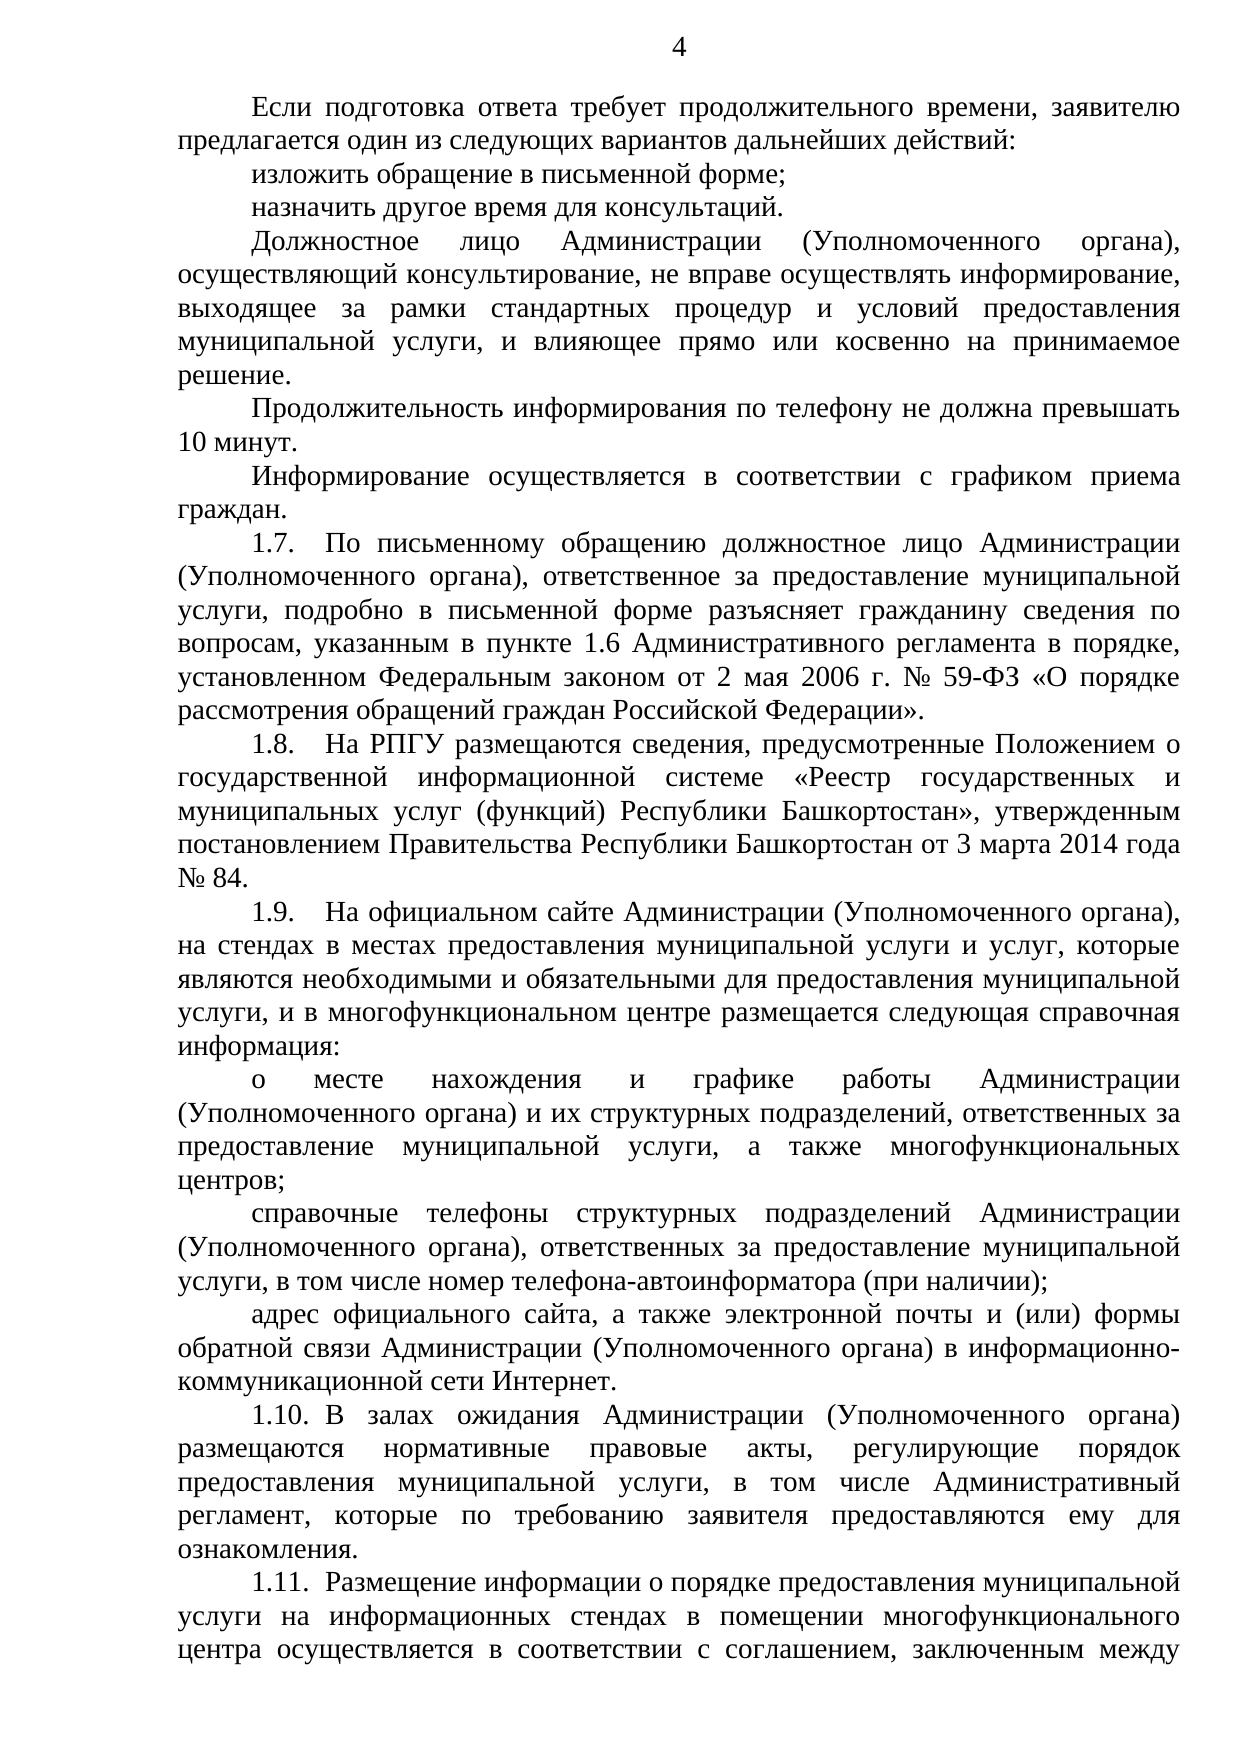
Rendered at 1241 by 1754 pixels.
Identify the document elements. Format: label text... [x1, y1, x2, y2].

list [177, 1564, 1181, 1665]
text Должностное лицо Администрации (Уполномоченного органа), осуществляющий консультирование, не вправе осуществлять информирование, выходящее за рамки стандартных процедур и условий предоставления муниципальной услуги, и влияющее прямо или косвенно на принимаемое решение. [177, 223, 1181, 391]
text Если подготовка ответа требует продолжительного времени, заявителю предлагается один из следующих вариантов дальнейших действий: [177, 89, 1181, 156]
list На РПГУ размещаются сведения, предусмотренные Положением о государственной информационной системе «Реестр государственных и муниципальных услуг (функций) Республики Башкортостан», утвержденным постановлением Правительства Республики Башкортостан от 3 марта 2014 года № 84. [177, 726, 1181, 894]
list В залах ожидания Администрации (Уполномоченного органа) размещаются нормативные правовые акты, регулирующие порядок предоставления муниципальной услуги, в том числе Административный регламент, которые по требованию заявителя предоставляются ему для ознакомления. [177, 1397, 1181, 1564]
text назначить другое время для консультаций. [177, 189, 1181, 223]
text Информирование осуществляется в соответствии с графиком приема граждан. [177, 458, 1181, 525]
text справочные телефоны структурных подразделений Администрации (Уполномоченного органа), ответственных за предоставление муниципальной услуги, в том числе номер телефона-автоинформатора (при наличии); [177, 1196, 1181, 1296]
text о месте нахождения и графике работы Администрации (Уполномоченного органа) и их структурных подразделений, ответственных за предоставление муниципальной услуги, а также многофункциональных центров; [177, 1061, 1181, 1196]
text Продолжительность информирования по телефону не должна превышать 10 минут. [177, 391, 1181, 458]
text изложить обращение в письменной форме; [177, 156, 1181, 189]
list На официальном сайте Администрации (Уполномоченного органа), на стендах в местах предоставления муниципальной услуги и услуг, которые являются необходимыми и обязательными для предоставления муниципальной услуги, и в многофункциональном центре размещается следующая справочная информация: [177, 894, 1181, 1061]
list По письменному обращению должностное лицо Администрации (Уполномоченного органа), ответственное за предоставление муниципальной услуги, подробно в письменной форме разъясняет гражданину сведения по вопросам, указанным в пункте 1.6 Административного регламента в порядке, установленном Федеральным законом от 2 мая 2006 г. № 59-ФЗ «О порядке рассмотрения обращений граждан Российской Федерации». [177, 525, 1181, 726]
text адрес официального сайта, а также электронной почты и (или) формы обратной связи Администрации (Уполномоченного органа) в информационно-коммуникационной сети Интернет. [177, 1296, 1181, 1397]
